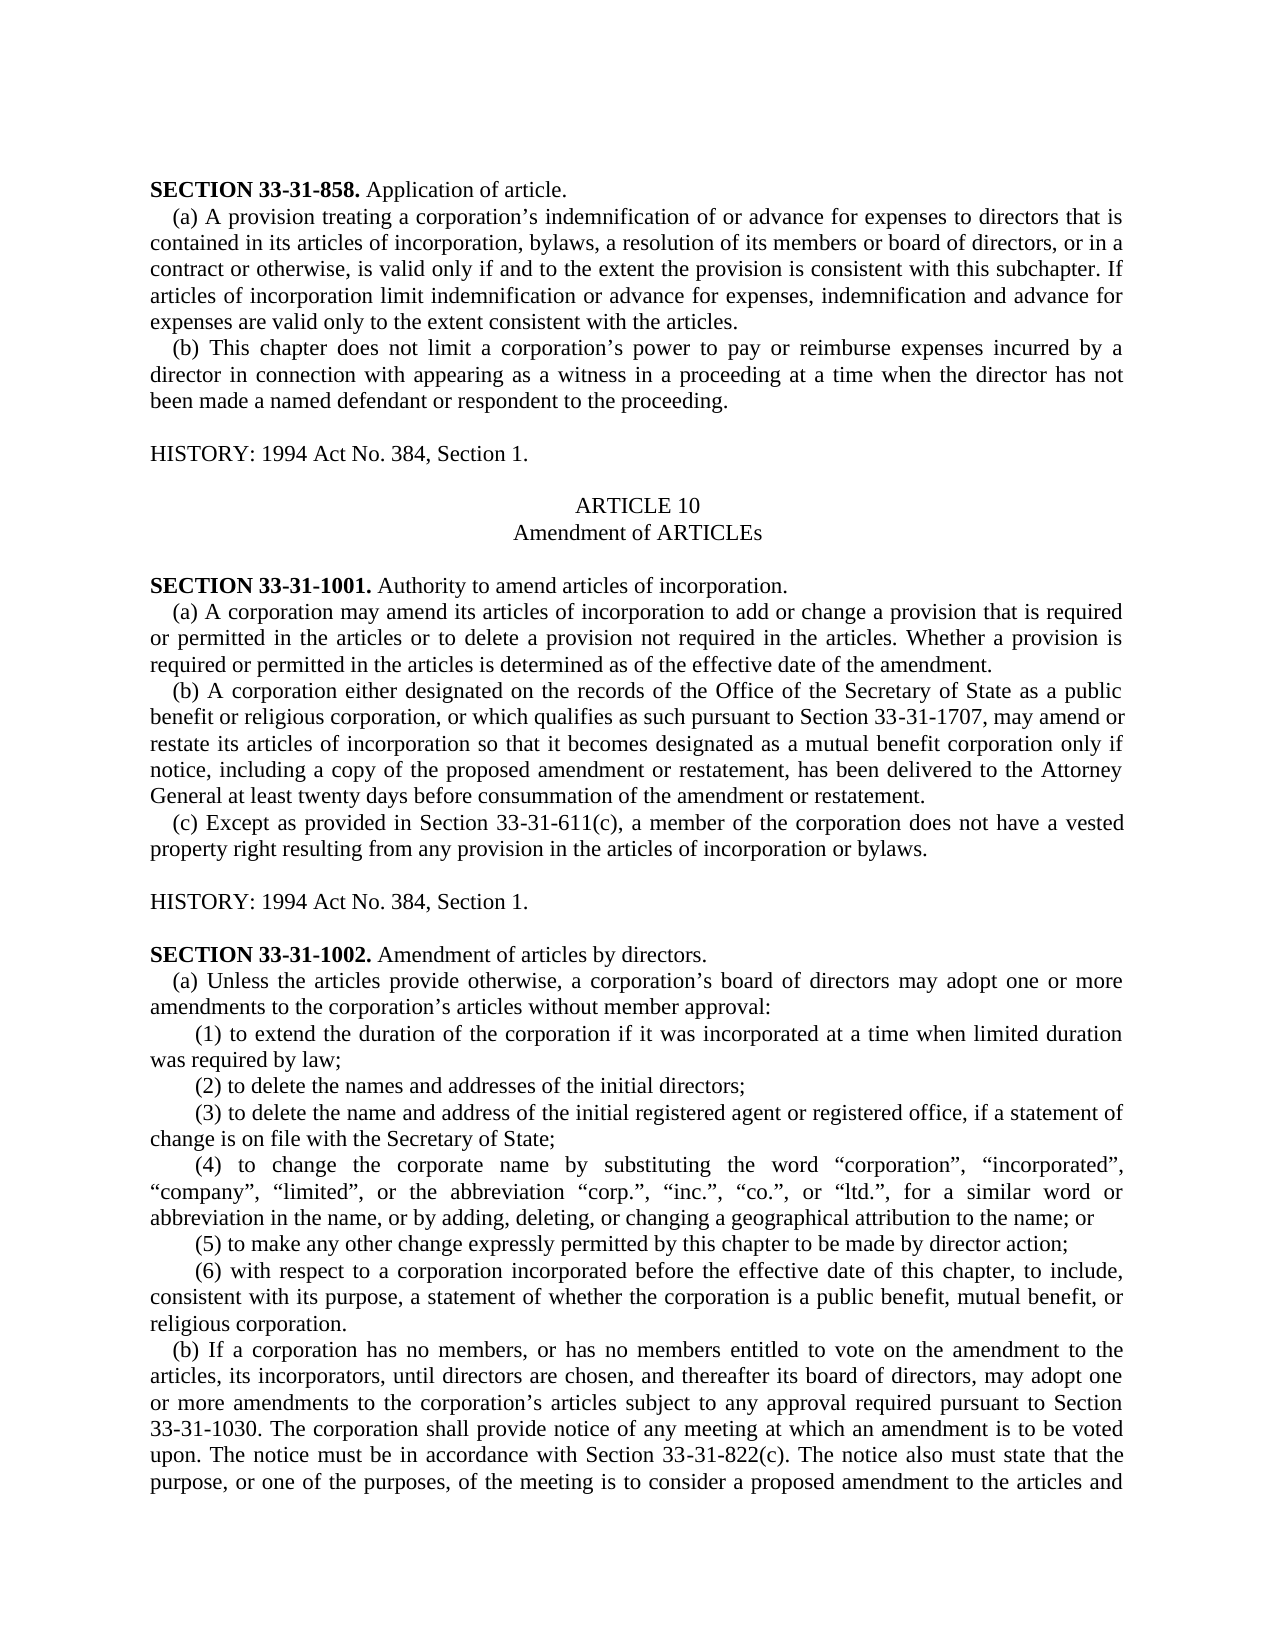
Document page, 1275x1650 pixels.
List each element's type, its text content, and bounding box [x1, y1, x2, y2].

text HISTORY: 1994 Act No. 384, Section 1. [150, 440, 1125, 466]
text HISTORY: 1994 Act No. 384, Section 1. [150, 888, 1125, 914]
text SECTION 33-31-1001. Authority to amend articles of incorporation. [150, 572, 1125, 598]
text (6) with respect to a corporation incorporated before the effective date of this chapter, to include, consistent with its purpose, a statement of whether the corporation is a public benefit, mutual benefit, or religious corporation. [150, 1257, 1125, 1336]
text SECTION 33-31-858. Application of article. [150, 176, 1125, 203]
text (b) This chapter does not limit a corporation’s power to pay or reimburse expenses incurred by a director in connection with appearing as a witness in a proceeding at a time when the director has not been made a named defendant or respondent to the proceeding. [150, 334, 1125, 413]
text Amendment of ARTICLEs [150, 519, 1125, 545]
text SECTION 33-31-1002. Amendment of articles by directors. [150, 941, 1125, 967]
text (1) to extend the duration of the corporation if it was incorporated at a time when limited duration was required by law; [150, 1020, 1125, 1072]
text ARTICLE 10 [150, 493, 1125, 519]
text (3) to delete the name and address of the initial registered agent or registered office, if a statement of change is on file with the Secretary of State; [150, 1099, 1125, 1151]
text (b) A corporation either designated on the records of the Office of the Secretary of State as a public benefit or religious corporation, or which qualifies as such pursuant to Section 33-31-1707, may amend or restate its articles of incorporation so that it becomes designated as a mutual benefit corporation only if notice, including a copy of the proposed amendment or restatement, has been delivered to the Attorney General at least twenty days before consummation of the amendment or restatement. [150, 677, 1125, 809]
text (c) Except as provided in Section 33-31-611(c), a member of the corporation does not have a vested property right resulting from any provision in the articles of incorporation or bylaws. [150, 809, 1125, 862]
text (a) Unless the articles provide otherwise, a corporation’s board of directors may adopt one or more amendments to the corporation’s articles without member approval: [150, 967, 1125, 1020]
text (2) to delete the names and addresses of the initial directors; [150, 1072, 1125, 1099]
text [150, 1336, 1125, 1494]
text (a) A provision treating a corporation’s indemnification of or advance for expenses to directors that is contained in its articles of incorporation, bylaws, a resolution of its members or board of directors, or in a contract or otherwise, is valid only if and to the extent the provision is consistent with this subchapter. If articles of incorporation limit indemnification or advance for expenses, indemnification and advance for expenses are valid only to the extent consistent with the articles. [150, 203, 1125, 334]
text (5) to make any other change expressly permitted by this chapter to be made by director action; [150, 1231, 1125, 1257]
text (a) A corporation may amend its articles of incorporation to add or change a provision that is required or permitted in the articles or to delete a provision not required in the articles. Whether a provision is required or permitted in the articles is determined as of the effective date of the amendment. [150, 598, 1125, 677]
text (4) to change the corporate name by substituting the word “corporation”, “incorporated”, “company”, “limited”, or the abbreviation “corp.”, “inc.”, “co.”, or “ltd.”, for a similar word or abbreviation in the name, or by adding, deleting, or changing a geographical attribution to the name; or [150, 1151, 1125, 1231]
